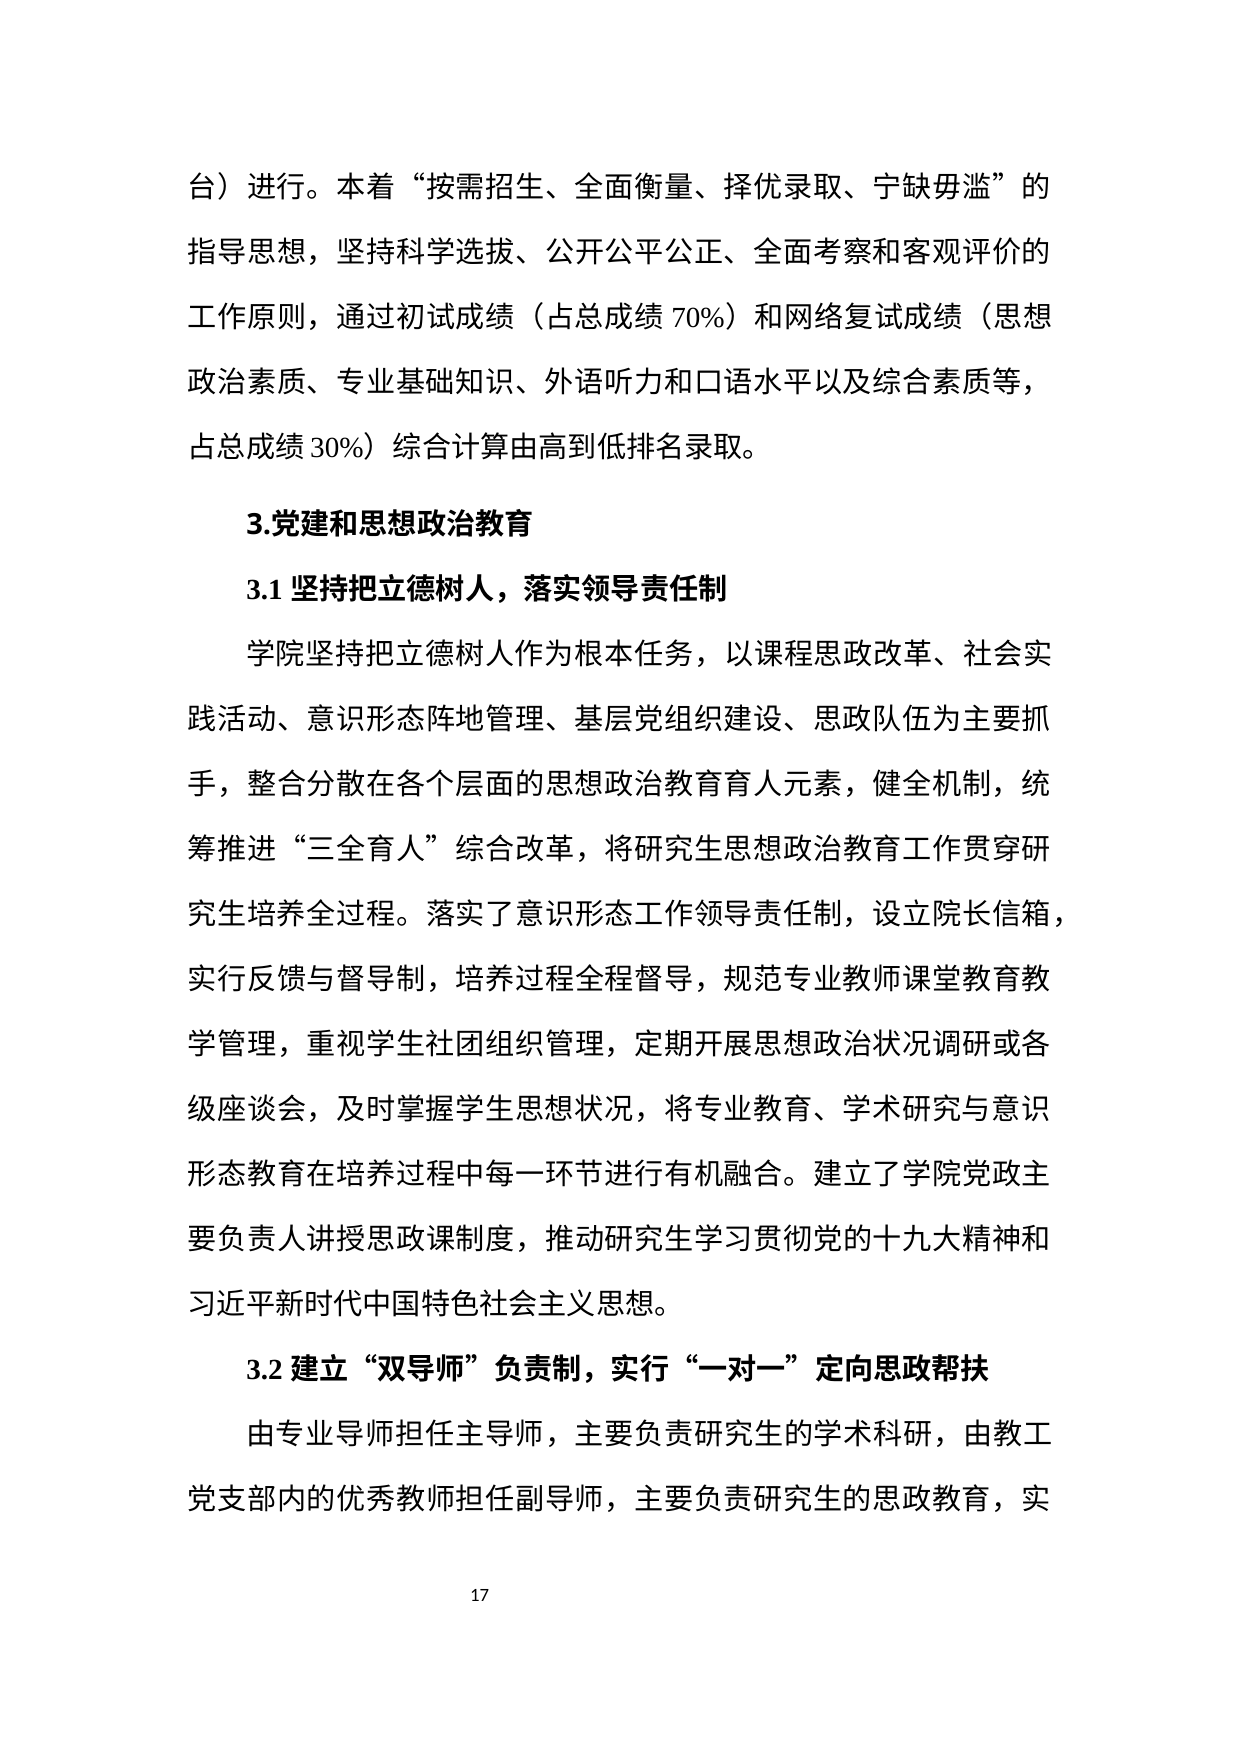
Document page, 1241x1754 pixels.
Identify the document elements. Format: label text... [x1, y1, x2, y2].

text 3.党建和思想政治教育 [187, 489, 1053, 554]
subtitle 3.2 建立“双导师”负责制，实行“一对一”定向思政帮扶 [187, 1334, 1053, 1399]
subtitle 3.1 坚持把立德树人，落实领导责任制 [187, 554, 1053, 619]
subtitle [187, 1399, 1053, 1529]
subtitle 学院坚持把立德树人作为根本任务，以课程思政改革、社会实践活动、意识形态阵地管理、基层党组织建设、思政队伍为主要抓手，整合分散在各个层面的思想政治教育育人元素，健全机制，统筹推进“三全育人”综合改革，将研究生思想政治教育工作贯穿研究生培养全过程。落实了意识形态工作领导责任制，设立院长信箱，实行反馈与督导制，培养过程全程督导，规范专业教师课堂教育教学管理，重视学生社团组织管理，定期开展思想政治状况调研或各级座谈会，及时掌握学生思想状况，将专业教育、学术研究与意识形态教育在培养过程中每一环节进行有机融合。建立了学院党政主要负责人讲授思政课制度，推动研究生学习贯彻党的十九大精神和习近平新时代中国特色社会主义思想。 [187, 619, 1053, 1334]
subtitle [187, 152, 1053, 477]
